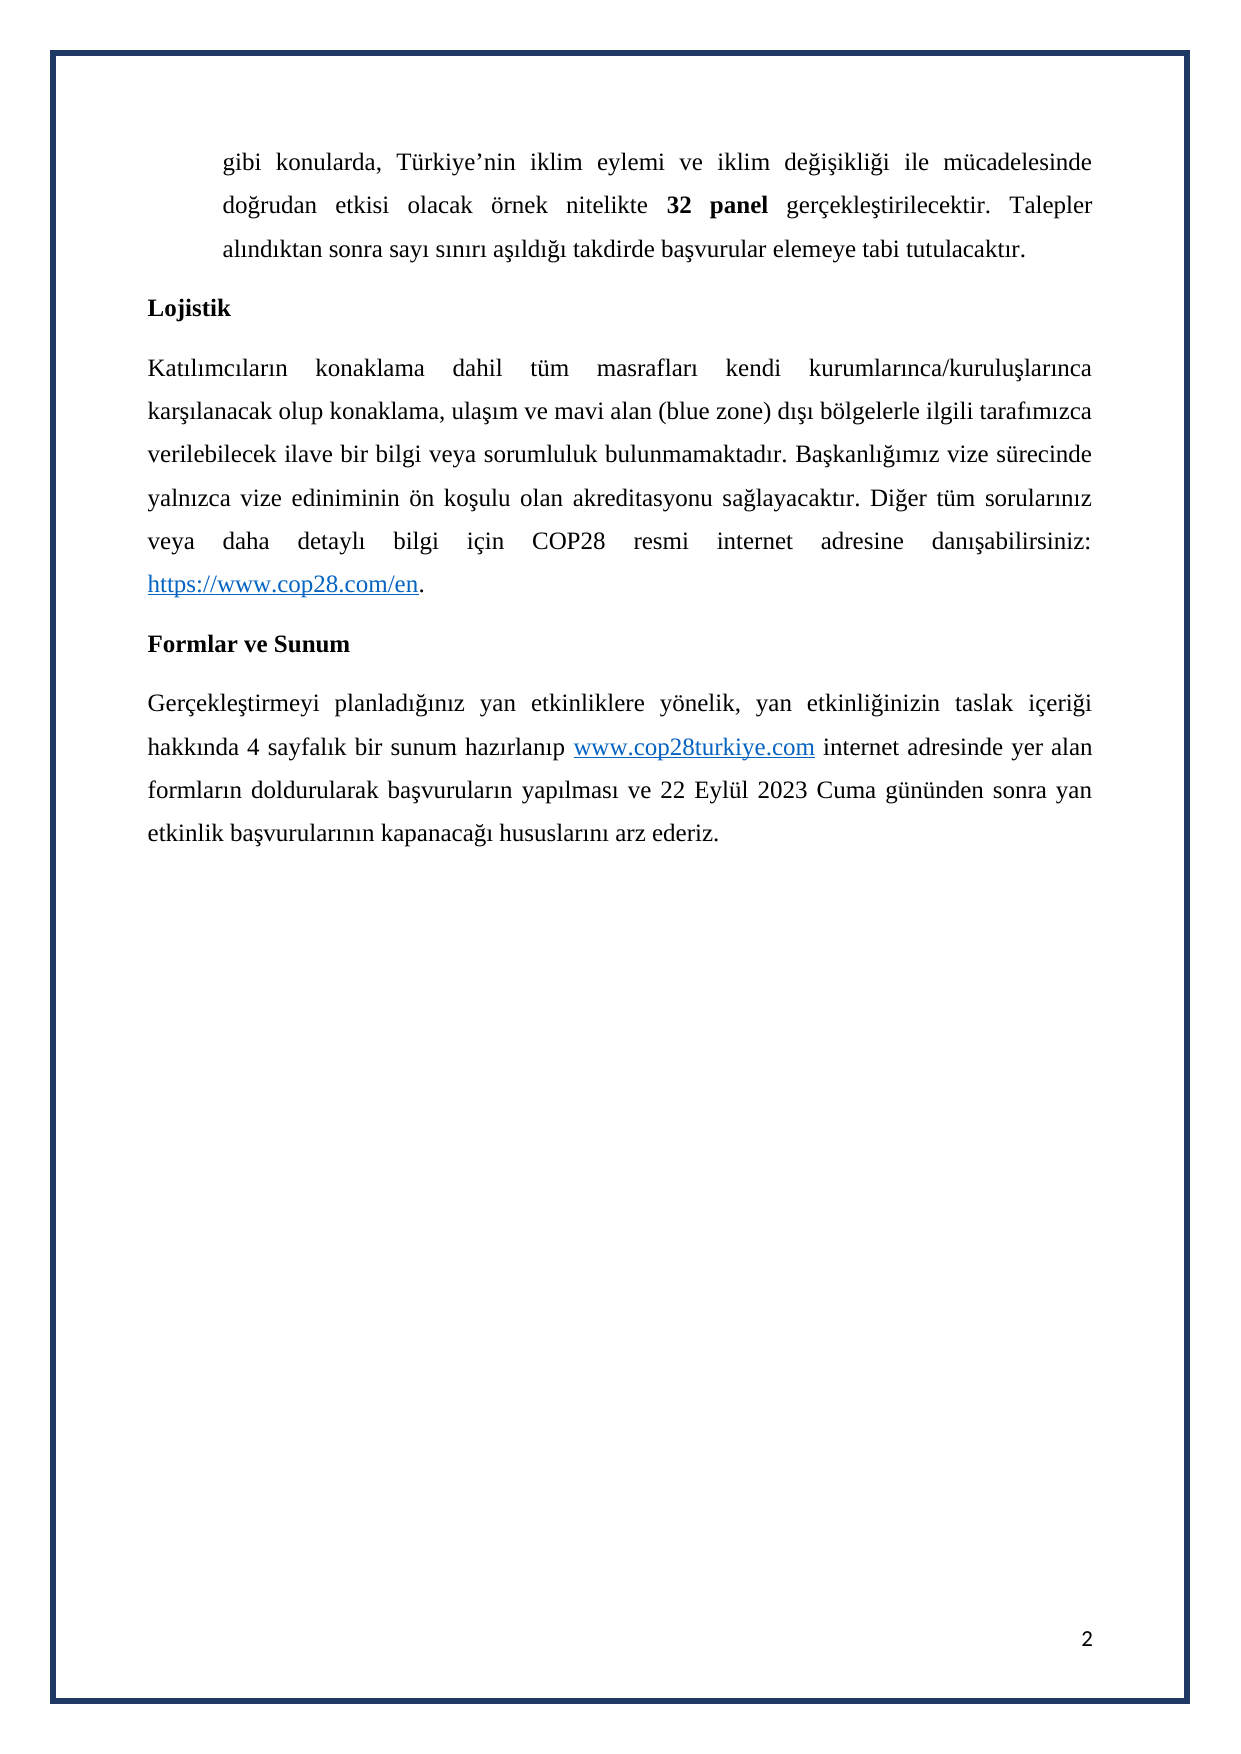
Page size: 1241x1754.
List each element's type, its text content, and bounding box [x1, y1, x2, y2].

text Gerçekleştirmeyi planladığınız yan etkinliklere yönelik, yan etkinliğinizin taslak içeriği hakkında 4 sayfalık bir sunum hazırlanıp www.cop28turkiye.com internet adresinde yer alan formların doldurularak başvuruların yapılması ve 22 Eylül 2023 Cuma gününden sonra yan etkinlik başvurularının kapanacağı hususlarını arz ederiz. [147, 688, 1093, 847]
text Formlar ve Sunum [147, 629, 1093, 657]
text Lojistik [147, 293, 1093, 322]
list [185, 147, 1093, 262]
text Katılımcıların konaklama dahil tüm masrafları kendi kurumlarınca/kuruluşlarınca karşılanacak olup konaklama, ulaşım ve mavi alan (blue zone) dışı bölgelerle ilgili tarafımızca verilebilecek ilave bir bilgi veya sorumluluk bulunmamaktadır. Başkanlığımız vize sürecinde yalnızca vize ediniminin ön koşulu olan akreditasyonu sağlayacaktır. Diğer tüm sorularınız veya daha detaylı bilgi için COP28 resmi internet adresine danışabilirsiniz: https://www.cop28.com/en. [147, 353, 1093, 598]
